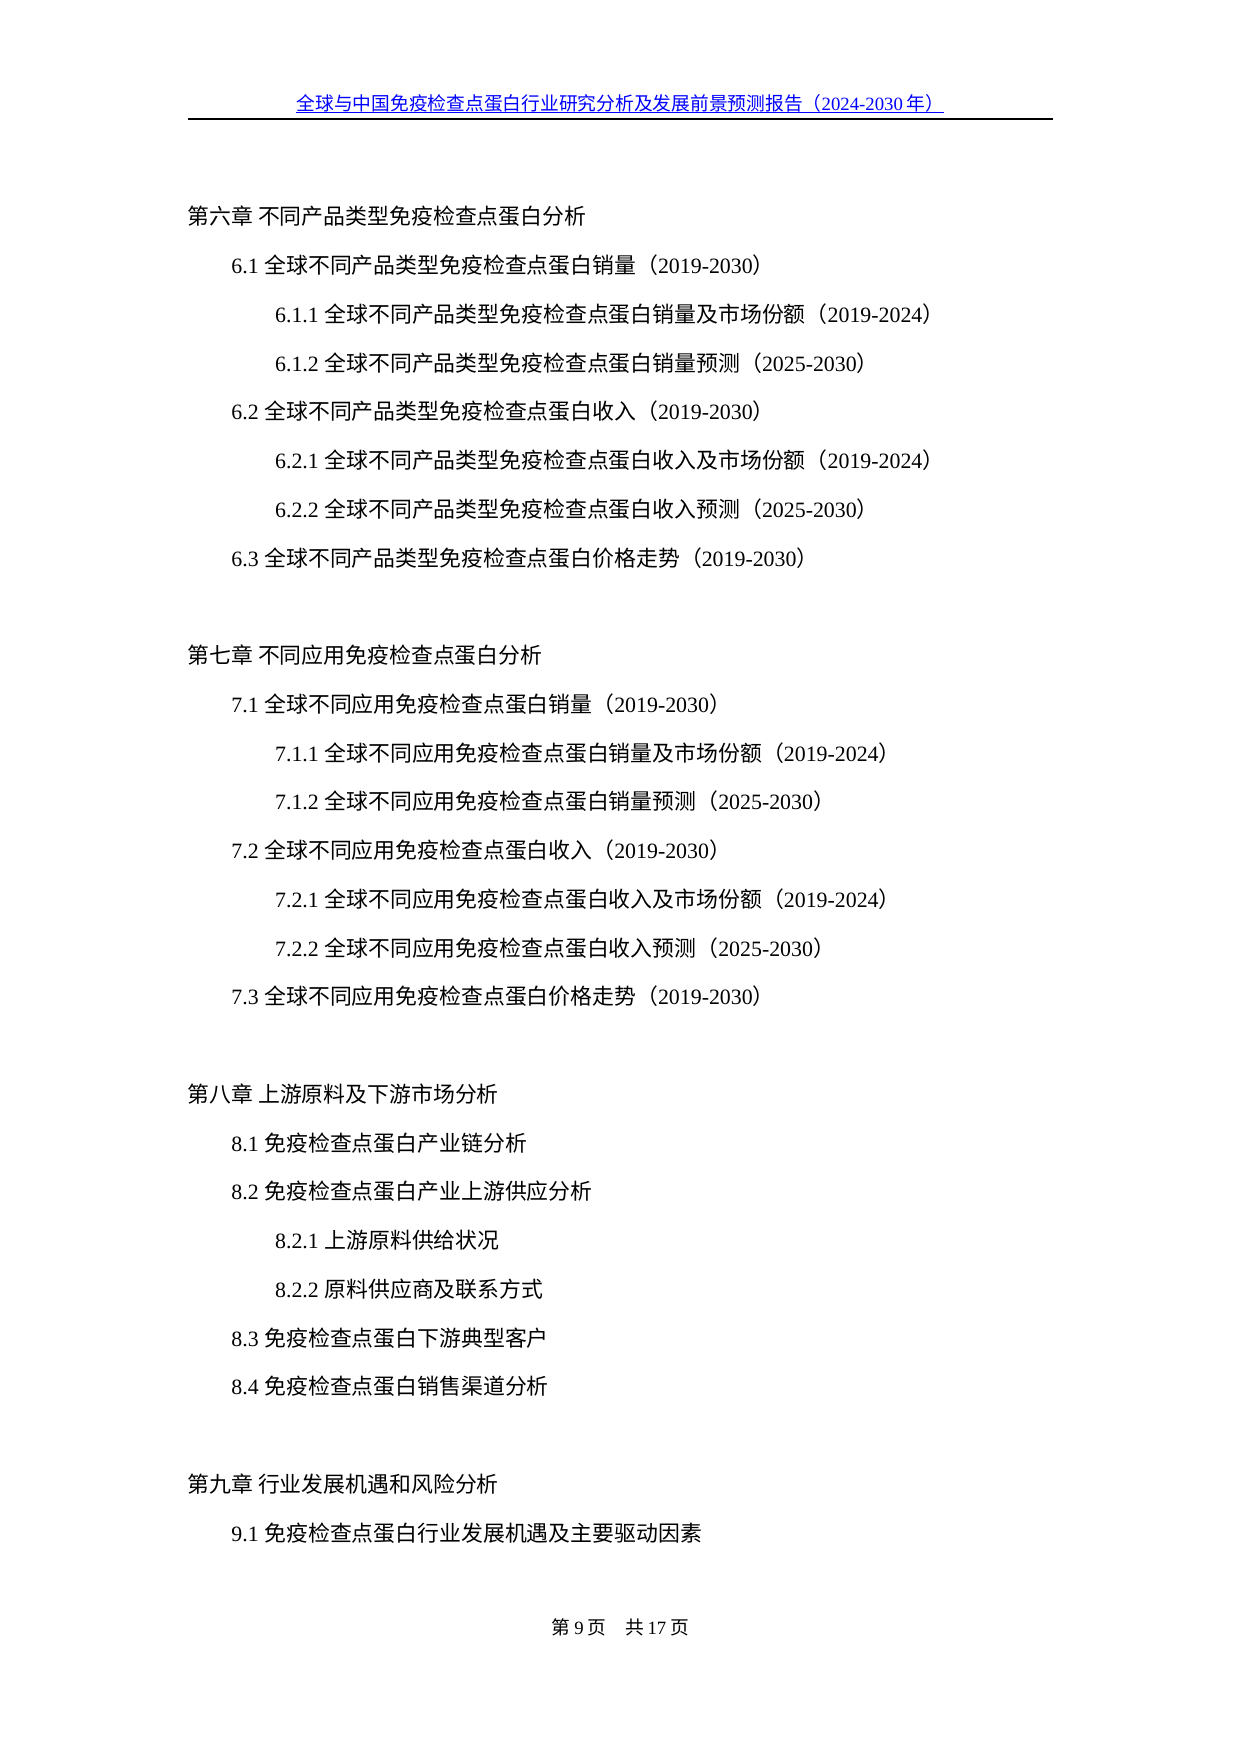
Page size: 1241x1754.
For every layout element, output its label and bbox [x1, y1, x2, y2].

text [187, 150, 1053, 1548]
